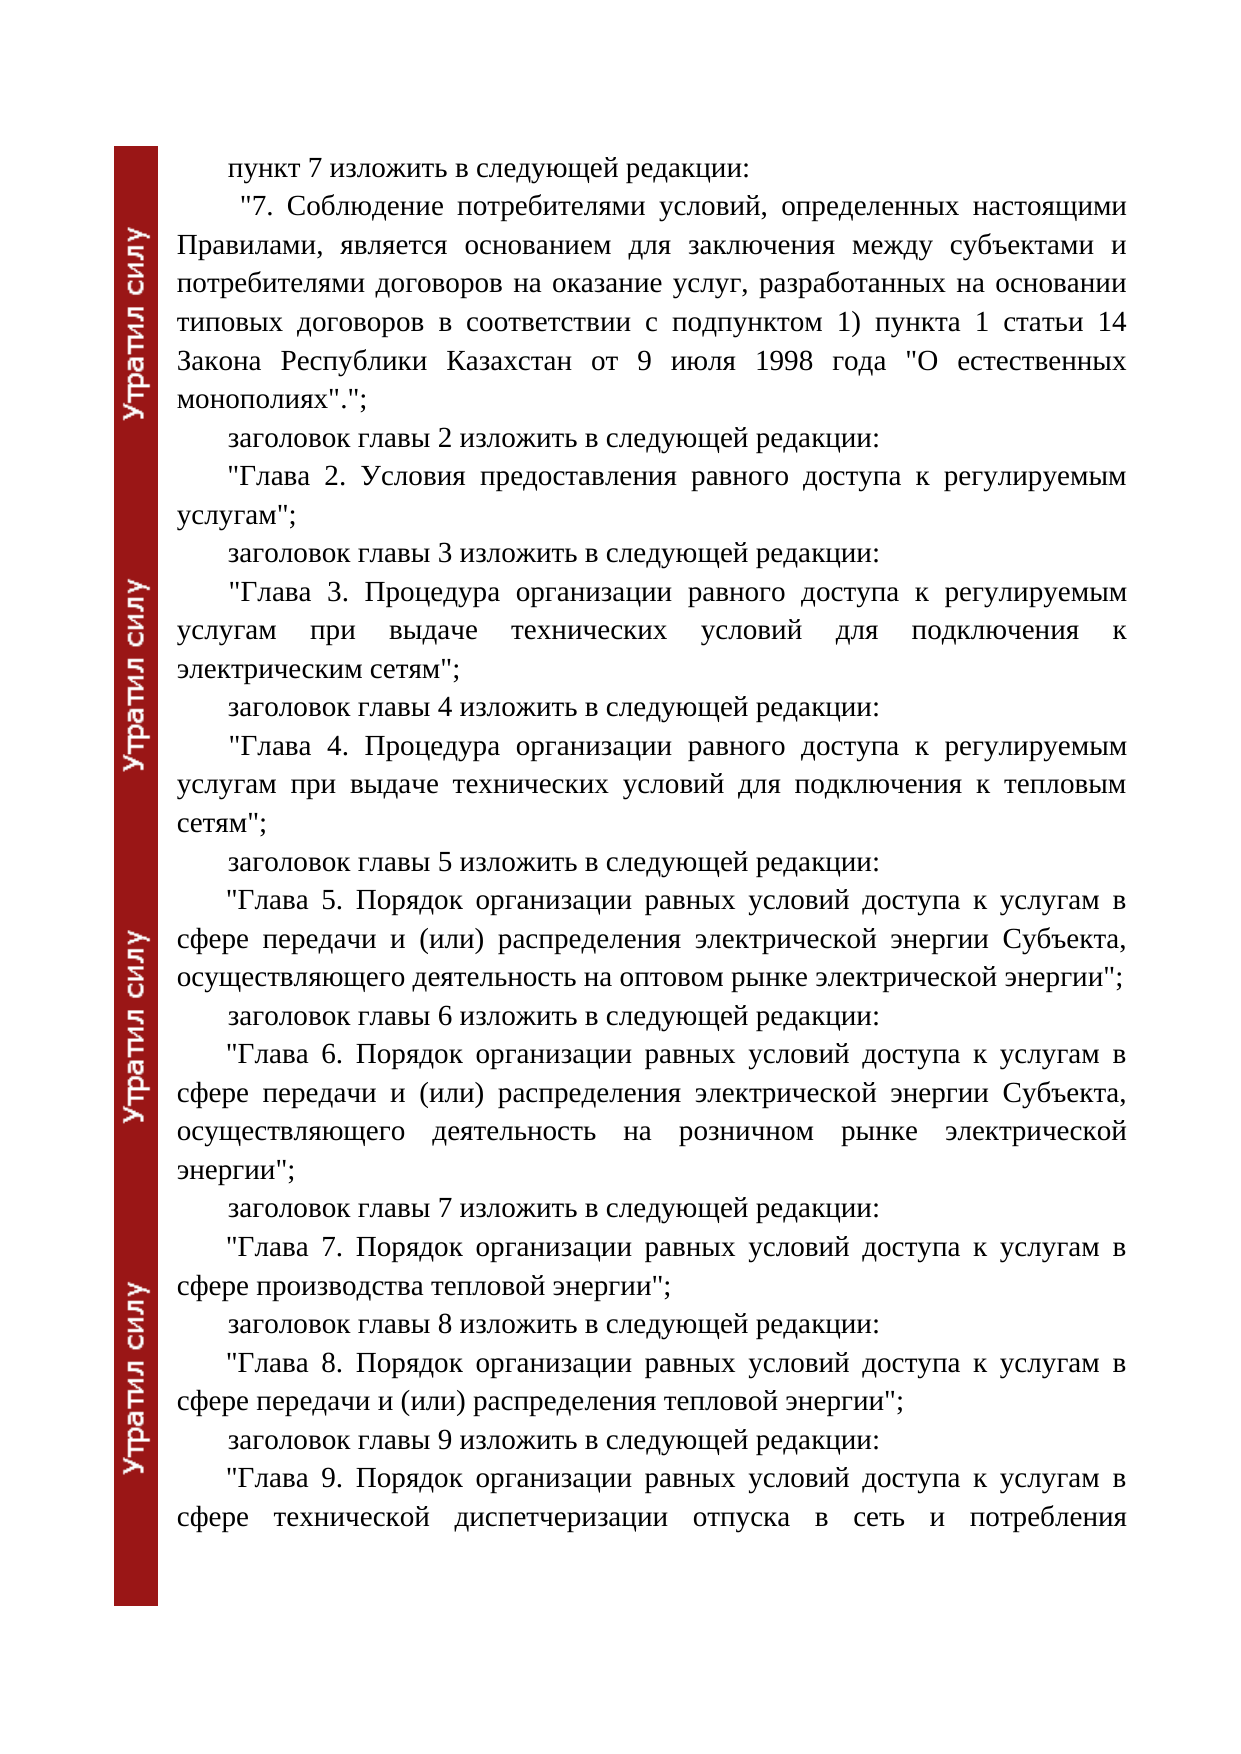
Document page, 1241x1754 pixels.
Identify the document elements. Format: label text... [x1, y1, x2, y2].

picture [114, 1417, 158, 1422]
picture [114, 183, 158, 188]
text "Глава 6. Порядок организации равных условий доступа к услугам в сфере передачи и (или) распределения электрической энергии Субъекта, осуществляющего деятельность на розничном рынке электрической энергии"; [112, 1036, 1128, 1186]
picture [114, 146, 158, 150]
text заголовок главы 7 изложить в следующей редакции: [112, 1191, 1128, 1224]
picture [114, 415, 158, 420]
picture [114, 1186, 158, 1191]
picture [114, 684, 158, 689]
text заголовок главы 4 изложить в следующей редакции: [112, 689, 1128, 723]
picture [114, 993, 158, 998]
picture [114, 1031, 158, 1036]
text "Глава 4. Процедура организации равного доступа к регулируемым услугам при выдаче технических условий для подключения к тепловым сетям"; [112, 728, 1128, 839]
picture [114, 1224, 158, 1229]
text заголовок главы 6 изложить в следующей редакции: [112, 998, 1128, 1031]
text заголовок главы 8 изложить в следующей редакции: [112, 1306, 1128, 1340]
text заголовок главы 3 изложить в следующей редакции: [112, 535, 1128, 569]
text заголовок главы 2 изложить в следующей редакции: [112, 420, 1128, 453]
text "Глава 3. Процедура организации равного доступа к регулируемым услугам при выдаче технических условий для подключения к электрическим сетям"; [112, 574, 1128, 684]
text "Глава 7. Порядок организации равных условий доступа к услугам в сфере производства тепловой энергии"; [112, 1229, 1128, 1301]
picture [114, 530, 158, 535]
text "Глава 2. Условия предоставления равного доступа к регулируемым услугам"; [112, 458, 1128, 530]
picture [114, 1455, 158, 1460]
picture [114, 1301, 158, 1306]
picture [114, 1532, 158, 1606]
picture [114, 1340, 158, 1345]
text "Глава 5. Порядок организации равных условий доступа к услугам в сфере передачи и (или) распределения электрической энергии Субъекта, осуществляющего деятельность на оптовом рынке электрической энергии"; [112, 882, 1128, 993]
picture [114, 877, 158, 882]
picture [114, 453, 158, 458]
text "7. Соблюдение потребителями условий, определенных настоящими Правилами, является основанием для заключения между субъектами и потребителями договоров на оказание услуг, разработанных на основании типовых договоров в соответствии с подпунктом 1) пункта 1 статьи 14 Закона Республики Казахстан от 9 июля 1998 года "О естественных монополиях"."; [112, 188, 1128, 415]
text заголовок главы 9 изложить в следующей редакции: [112, 1422, 1128, 1455]
text "Глава 8. Порядок организации равных условий доступа к услугам в сфере передачи и (или) распределения тепловой энергии"; [112, 1345, 1128, 1417]
picture [114, 569, 158, 574]
text заголовок главы 5 изложить в следующей редакции: [112, 844, 1128, 877]
picture [114, 723, 158, 728]
text пункт 7 изложить в следующей редакции: [112, 150, 1128, 183]
picture [114, 839, 158, 844]
